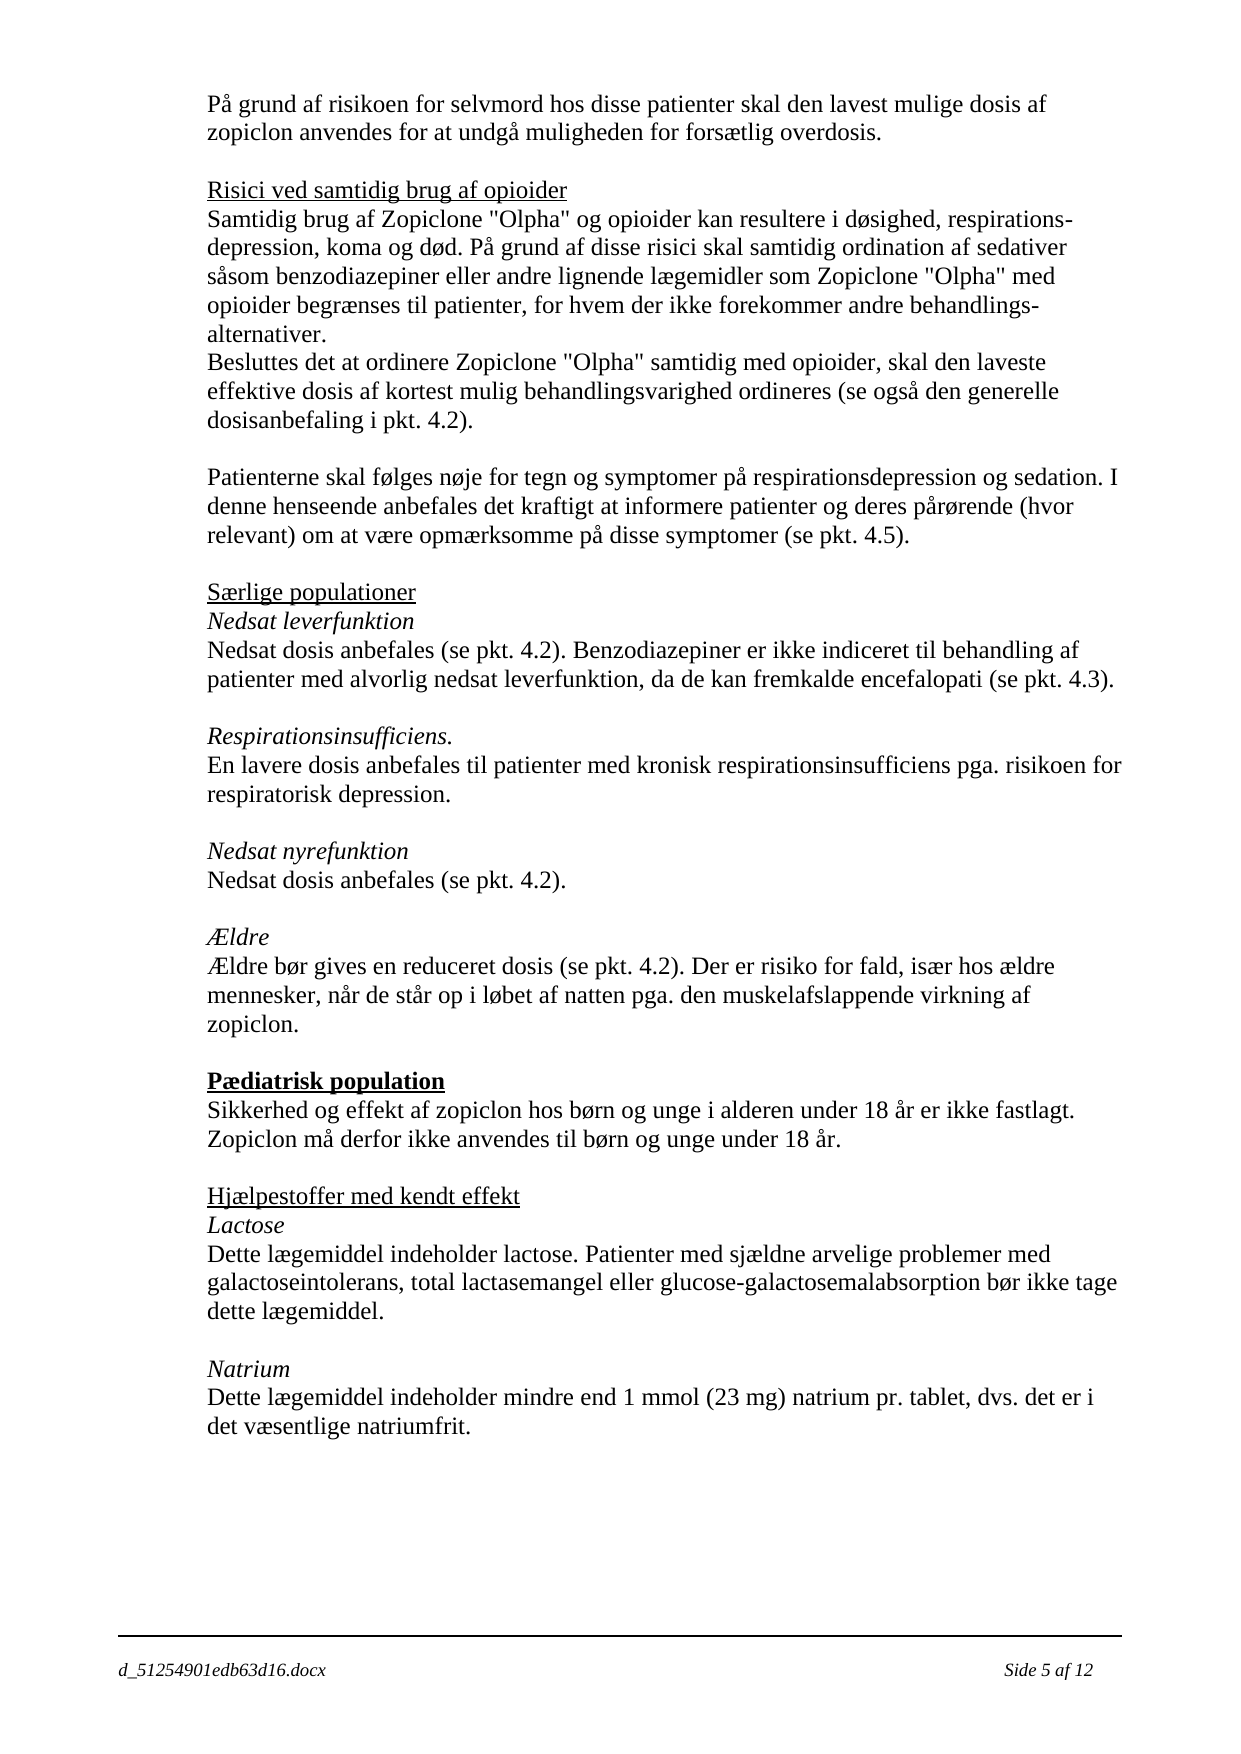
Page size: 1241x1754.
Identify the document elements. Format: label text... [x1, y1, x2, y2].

text Ældre [207, 922, 1122, 951]
text Samtidig brug af Zopiclone "Olpha" og opioider kan resultere i døsighed, respirationsdepression, koma og død. På grund af disse risici skal samtidig ordination af sedativer såsom benzodiazepiner eller andre lignende lægemidler som Zopiclone "Olpha" med opioider begrænses til patienter, for hvem der ikke forekommer andre behandlingsalternativer. [207, 204, 1122, 347]
text Dette lægemiddel indeholder lactose. Patienter med sjældne arvelige problemer med galactoseintolerans, total lactasemangel eller glucose-galactosemalabsorption bør ikke tage dette lægemiddel. [207, 1239, 1122, 1325]
text Risici ved samtidig brug af opioider [207, 175, 1122, 204]
text Ældre bør gives en reduceret dosis (se pkt. 4.2). Der er risiko for fald, især hos ældre mennesker, når de står op i løbet af natten pga. den muskelafslappende virkning af zopiclon. [207, 951, 1122, 1037]
text Lactose [207, 1210, 1122, 1239]
text Særlige populationer [207, 577, 1122, 606]
text Natrium [207, 1354, 1122, 1382]
text Zopiclon må derfor ikke anvendes til børn og unge under 18 år. [207, 1124, 1122, 1152]
text På grund af risikoen for selvmord hos disse patienter skal den lavest mulige dosis af zopiclon anvendes for at undgå muligheden for forsætlig overdosis. [207, 89, 1122, 146]
text Nedsat dosis anbefales (se pkt. 4.2). Benzodiazepiner er ikke indiceret til behandling af patienter med alvorlig nedsat leverfunktion, da de kan fremkalde encefalopati (se pkt. 4.3). [207, 635, 1122, 692]
text Sikkerhed og effekt af zopiclon hos børn og unge i alderen under 18 år er ikke fastlagt. [207, 1095, 1122, 1124]
text Pædiatrisk population [207, 1066, 1122, 1095]
text Dette lægemiddel indeholder mindre end 1 mmol (23 mg) natrium pr. tablet, dvs. det er i det væsentlige natriumfrit. [207, 1382, 1122, 1440]
text Nedsat nyrefunktion [207, 836, 1122, 865]
text En lavere dosis anbefales til patienter med kronisk respirationsinsufficiens pga. risikoen for respiratorisk depression. [207, 750, 1122, 807]
text Nedsat dosis anbefales (se pkt. 4.2). [207, 865, 1122, 894]
text Patienterne skal følges nøje for tegn og symptomer på respirationsdepression og sedation. I denne henseende anbefales det kraftigt at informere patienter og deres pårørende (hvor relevant) om at være opmærksomme på disse symptomer (se pkt. 4.5). [207, 462, 1122, 549]
text Besluttes det at ordinere Zopiclone "Olpha" samtidig med opioider, skal den laveste effektive dosis af kortest mulig behandlingsvarighed ordineres (se også den generelle dosisanbefaling i pkt. 4.2). [207, 347, 1122, 434]
text Nedsat leverfunktion [207, 606, 1122, 635]
text Hjælpestoffer med kendt effekt [207, 1181, 1122, 1210]
text Respirationsinsufficiens. [207, 721, 1122, 750]
